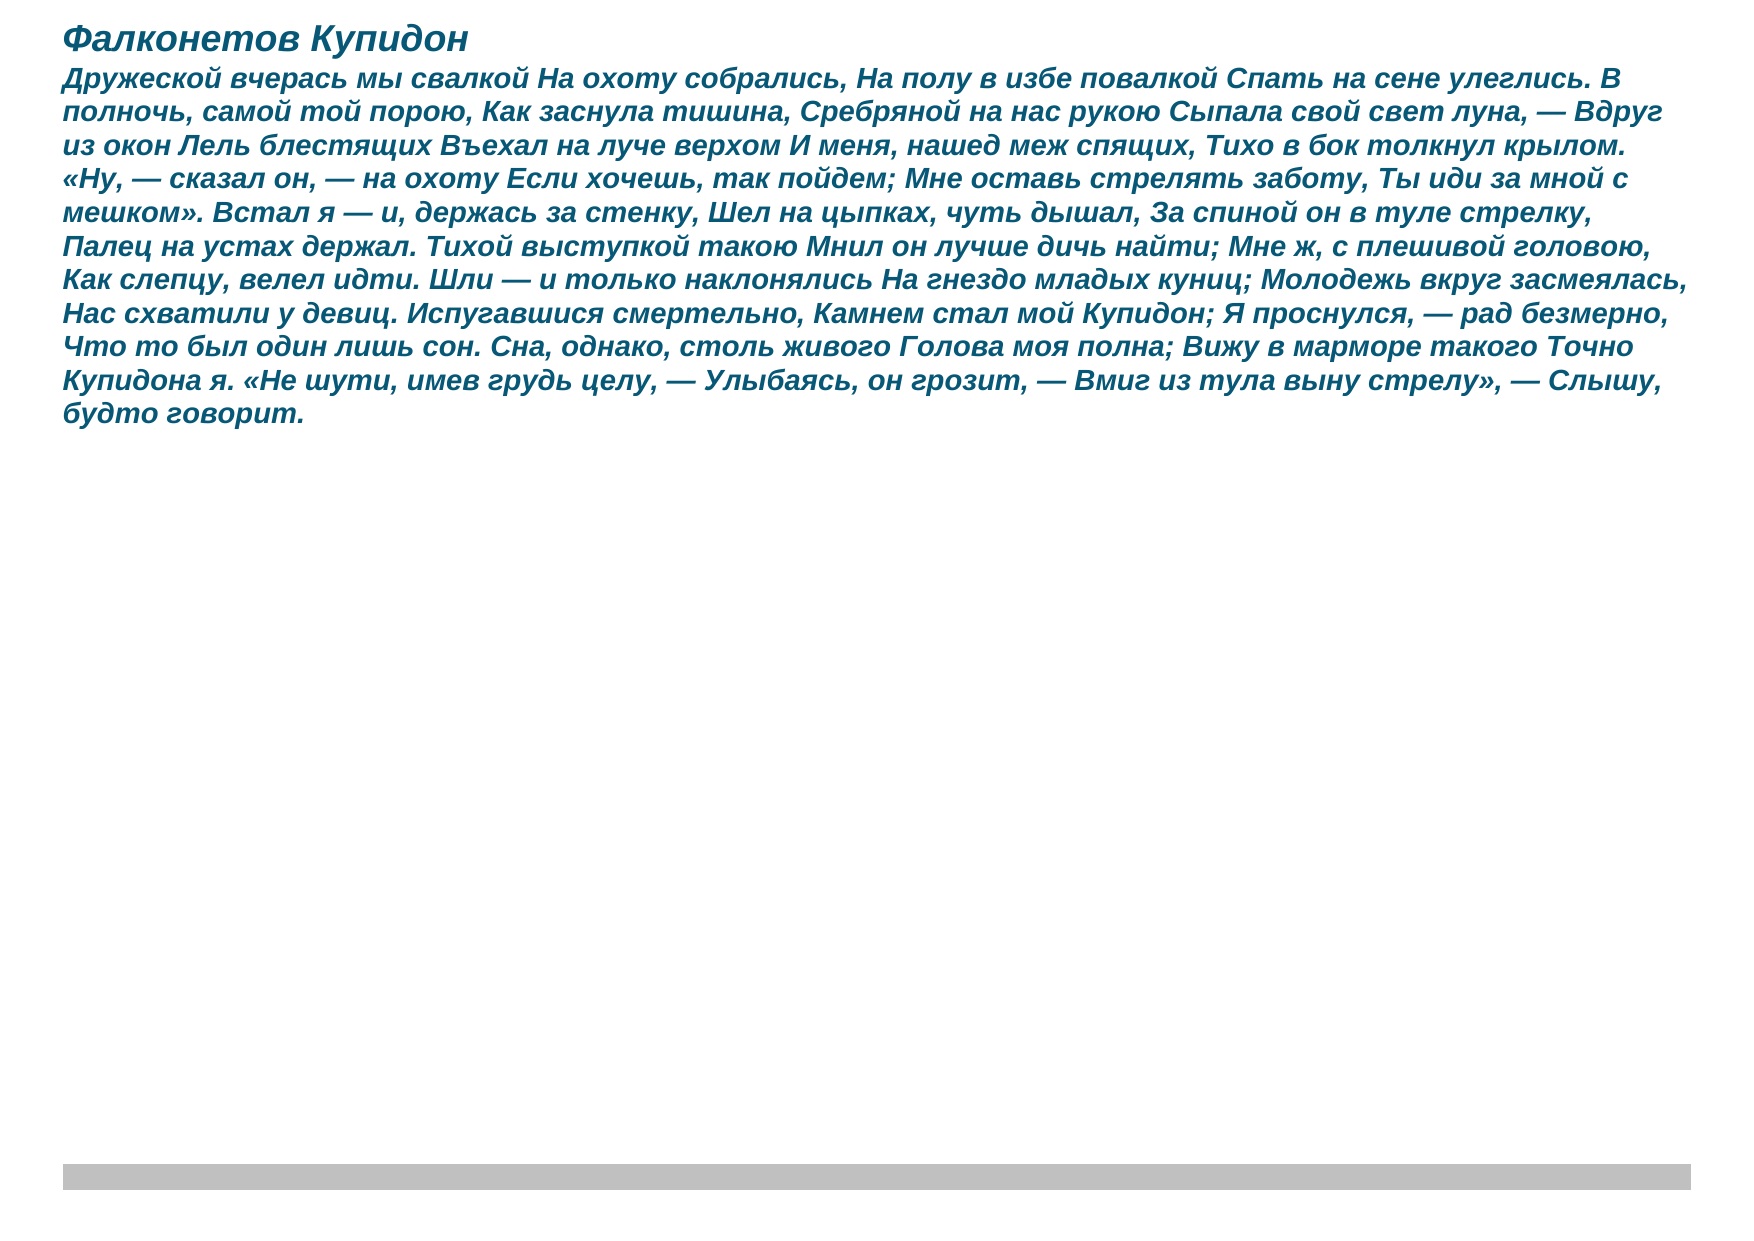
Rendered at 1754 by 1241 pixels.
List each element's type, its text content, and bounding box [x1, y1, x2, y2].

text Дружеской вчерась мы свалкой [62, 61, 1691, 430]
subtitle Фалконетов Купидон [62, 17, 1691, 60]
